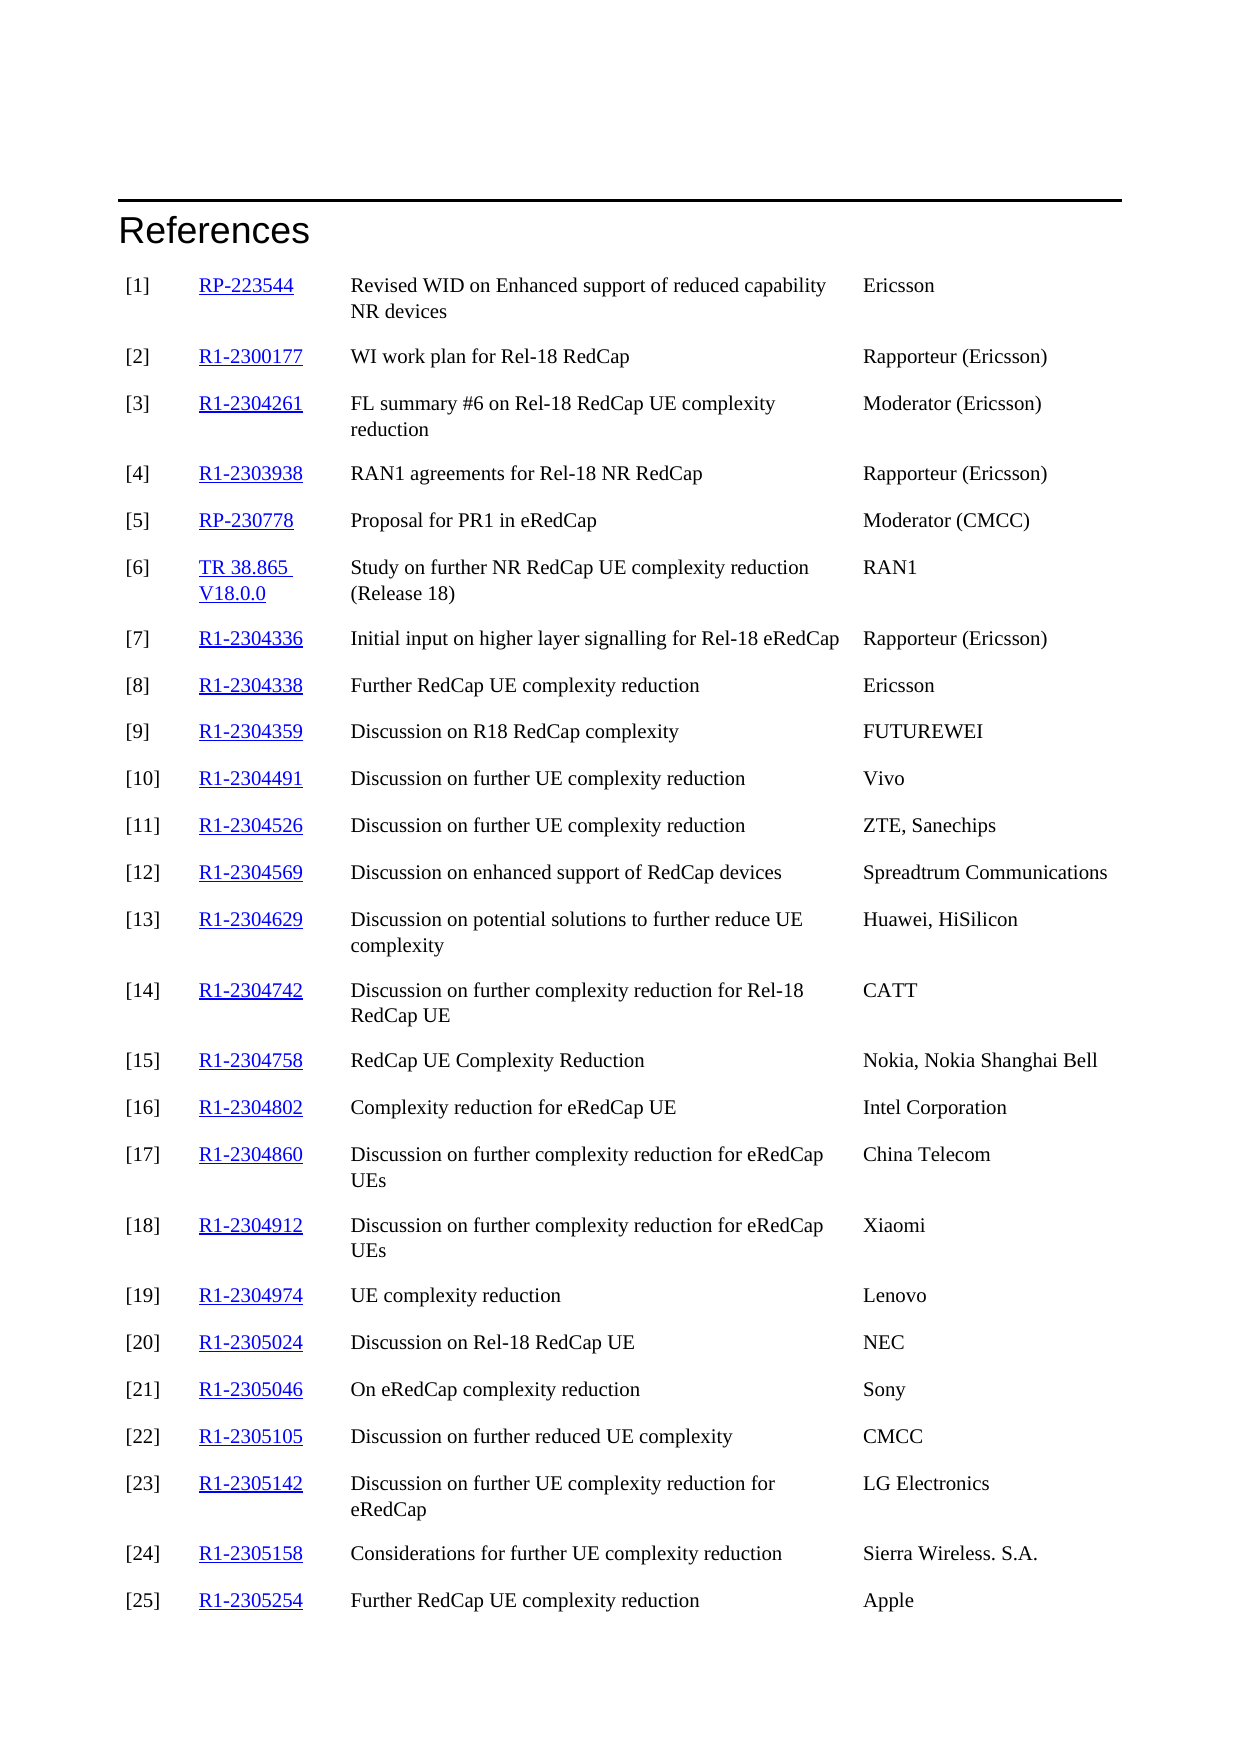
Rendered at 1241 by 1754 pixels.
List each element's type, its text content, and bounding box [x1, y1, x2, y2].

table_cell [24] [118, 1541, 191, 1588]
table_cell R1-2304336 [191, 626, 343, 672]
table_cell Apple [856, 1588, 1121, 1635]
table_cell R1-2303938 [191, 461, 343, 508]
table_cell Discussion on enhanced support of RedCap devices [343, 860, 856, 907]
table_cell R1-2305142 [191, 1471, 343, 1541]
table_cell CATT [856, 978, 1121, 1048]
table_cell Xiaomi [856, 1213, 1121, 1283]
table_cell [2] [118, 344, 191, 391]
table_cell [14] [118, 978, 191, 1048]
table_cell WI work plan for Rel-18 RedCap [343, 344, 856, 391]
table_cell Discussion on further complexity reduction for eRedCap UEs [343, 1213, 856, 1283]
table_cell R1-2304742 [191, 978, 343, 1048]
table_cell Rapporteur (Ericsson) [856, 626, 1121, 672]
table_cell R1-2304526 [191, 813, 343, 860]
table_cell R1-2304758 [191, 1048, 343, 1095]
table_cell Discussion on R18 RedCap complexity [343, 719, 856, 766]
table_cell Considerations for further UE complexity reduction [343, 1541, 856, 1588]
table_cell Discussion on further complexity reduction for Rel-18 RedCap UE [343, 978, 856, 1048]
table_cell UE complexity reduction [343, 1283, 856, 1330]
table_cell R1-2304491 [191, 766, 343, 813]
table_cell R1-2305024 [191, 1330, 343, 1377]
table_cell Rapporteur (Ericsson) [856, 461, 1121, 508]
table_cell [21] [118, 1377, 191, 1424]
table_cell [17] [118, 1142, 191, 1212]
table_cell R1-2304802 [191, 1095, 343, 1142]
table_cell [11] [118, 813, 191, 860]
table_cell [25] [118, 1588, 191, 1635]
table_cell R1-2304912 [191, 1213, 343, 1283]
table_header [1] [118, 273, 191, 344]
table_cell RP-230778 [191, 508, 343, 555]
table_cell [13] [118, 907, 191, 977]
table_cell LG Electronics [856, 1471, 1121, 1541]
table_cell Discussion on further UE complexity reduction [343, 813, 856, 860]
table_cell Complexity reduction for eRedCap UE [343, 1095, 856, 1142]
table_cell Initial input on higher layer signalling for Rel-18 eRedCap [343, 626, 856, 672]
table_cell [10] [118, 766, 191, 813]
table_cell China Telecom [856, 1142, 1121, 1212]
table_cell Proposal for PR1 in eRedCap [343, 508, 856, 555]
table_cell [16] [118, 1095, 191, 1142]
table_cell NEC [856, 1330, 1121, 1377]
table_cell FL summary #6 on Rel-18 RedCap UE complexity reduction [343, 391, 856, 461]
table_cell R1-2304629 [191, 907, 343, 977]
table_cell Huawei, HiSilicon [856, 907, 1121, 977]
table_header Ericsson [856, 273, 1121, 344]
table_cell Vivo [856, 766, 1121, 813]
table_cell Discussion on further UE complexity reduction for eRedCap [343, 1471, 856, 1541]
table_cell Further RedCap UE complexity reduction [343, 1588, 856, 1635]
subtitle References [118, 202, 1122, 251]
table_cell [8] [118, 673, 191, 719]
table_cell Discussion on further UE complexity reduction [343, 766, 856, 813]
table_cell R1-2305158 [191, 1541, 343, 1588]
table_cell Lenovo [856, 1283, 1121, 1330]
table_cell Intel Corporation [856, 1095, 1121, 1142]
table_cell R1-2305046 [191, 1377, 343, 1424]
table_cell RedCap UE Complexity Reduction [343, 1048, 856, 1095]
table_cell [6] [118, 555, 191, 626]
table_cell [18] [118, 1213, 191, 1283]
table_cell R1-2304261 [191, 391, 343, 461]
table_cell Discussion on further reduced UE complexity [343, 1424, 856, 1471]
table_cell R1-2305254 [191, 1588, 343, 1635]
table_cell RAN1 agreements for Rel-18 NR RedCap [343, 461, 856, 508]
table_cell [5] [118, 508, 191, 555]
table_cell Nokia, Nokia Shanghai Bell [856, 1048, 1121, 1095]
table_cell [22] [118, 1424, 191, 1471]
table_cell [4] [118, 461, 191, 508]
table_cell Moderator (CMCC) [856, 508, 1121, 555]
table_cell R1-2304860 [191, 1142, 343, 1212]
table_cell Study on further NR RedCap UE complexity reduction (Release 18) [343, 555, 856, 626]
table_cell CMCC [856, 1424, 1121, 1471]
table_cell Sierra Wireless. S.A. [856, 1541, 1121, 1588]
table_cell [19] [118, 1283, 191, 1330]
table_cell [7] [118, 626, 191, 672]
table_cell Spreadtrum Communications [856, 860, 1121, 907]
table_cell [9] [118, 719, 191, 766]
table_cell [20] [118, 1330, 191, 1377]
table_cell R1-2300177 [191, 344, 343, 391]
table_cell Discussion on Rel-18 RedCap UE [343, 1330, 856, 1377]
table_cell Rapporteur (Ericsson) [856, 344, 1121, 391]
table_cell [12] [118, 860, 191, 907]
table_cell R1-2304359 [191, 719, 343, 766]
table_cell R1-2304974 [191, 1283, 343, 1330]
table_cell RAN1 [856, 555, 1121, 626]
table_cell FUTUREWEI [856, 719, 1121, 766]
table_cell [23] [118, 1471, 191, 1541]
table_cell [15] [118, 1048, 191, 1095]
table_cell On eRedCap complexity reduction [343, 1377, 856, 1424]
table_cell Discussion on further complexity reduction for eRedCap UEs [343, 1142, 856, 1212]
table_cell Discussion on potential solutions to further reduce UE complexity [343, 907, 856, 977]
table_cell R1-2304338 [191, 673, 343, 719]
table_cell [3] [118, 391, 191, 461]
table_cell Further RedCap UE complexity reduction [343, 673, 856, 719]
table_cell Sony [856, 1377, 1121, 1424]
table_cell TR 38.865 V18.0.0 [191, 555, 343, 626]
table_header Revised WID on Enhanced support of reduced capability NR devices [343, 273, 856, 344]
table_cell R1-2304569 [191, 860, 343, 907]
table_cell Ericsson [856, 673, 1121, 719]
table_cell R1-2305105 [191, 1424, 343, 1471]
table_header RP-223544 [191, 273, 343, 344]
table_cell Moderator (Ericsson) [856, 391, 1121, 461]
table_cell ZTE, Sanechips [856, 813, 1121, 860]
